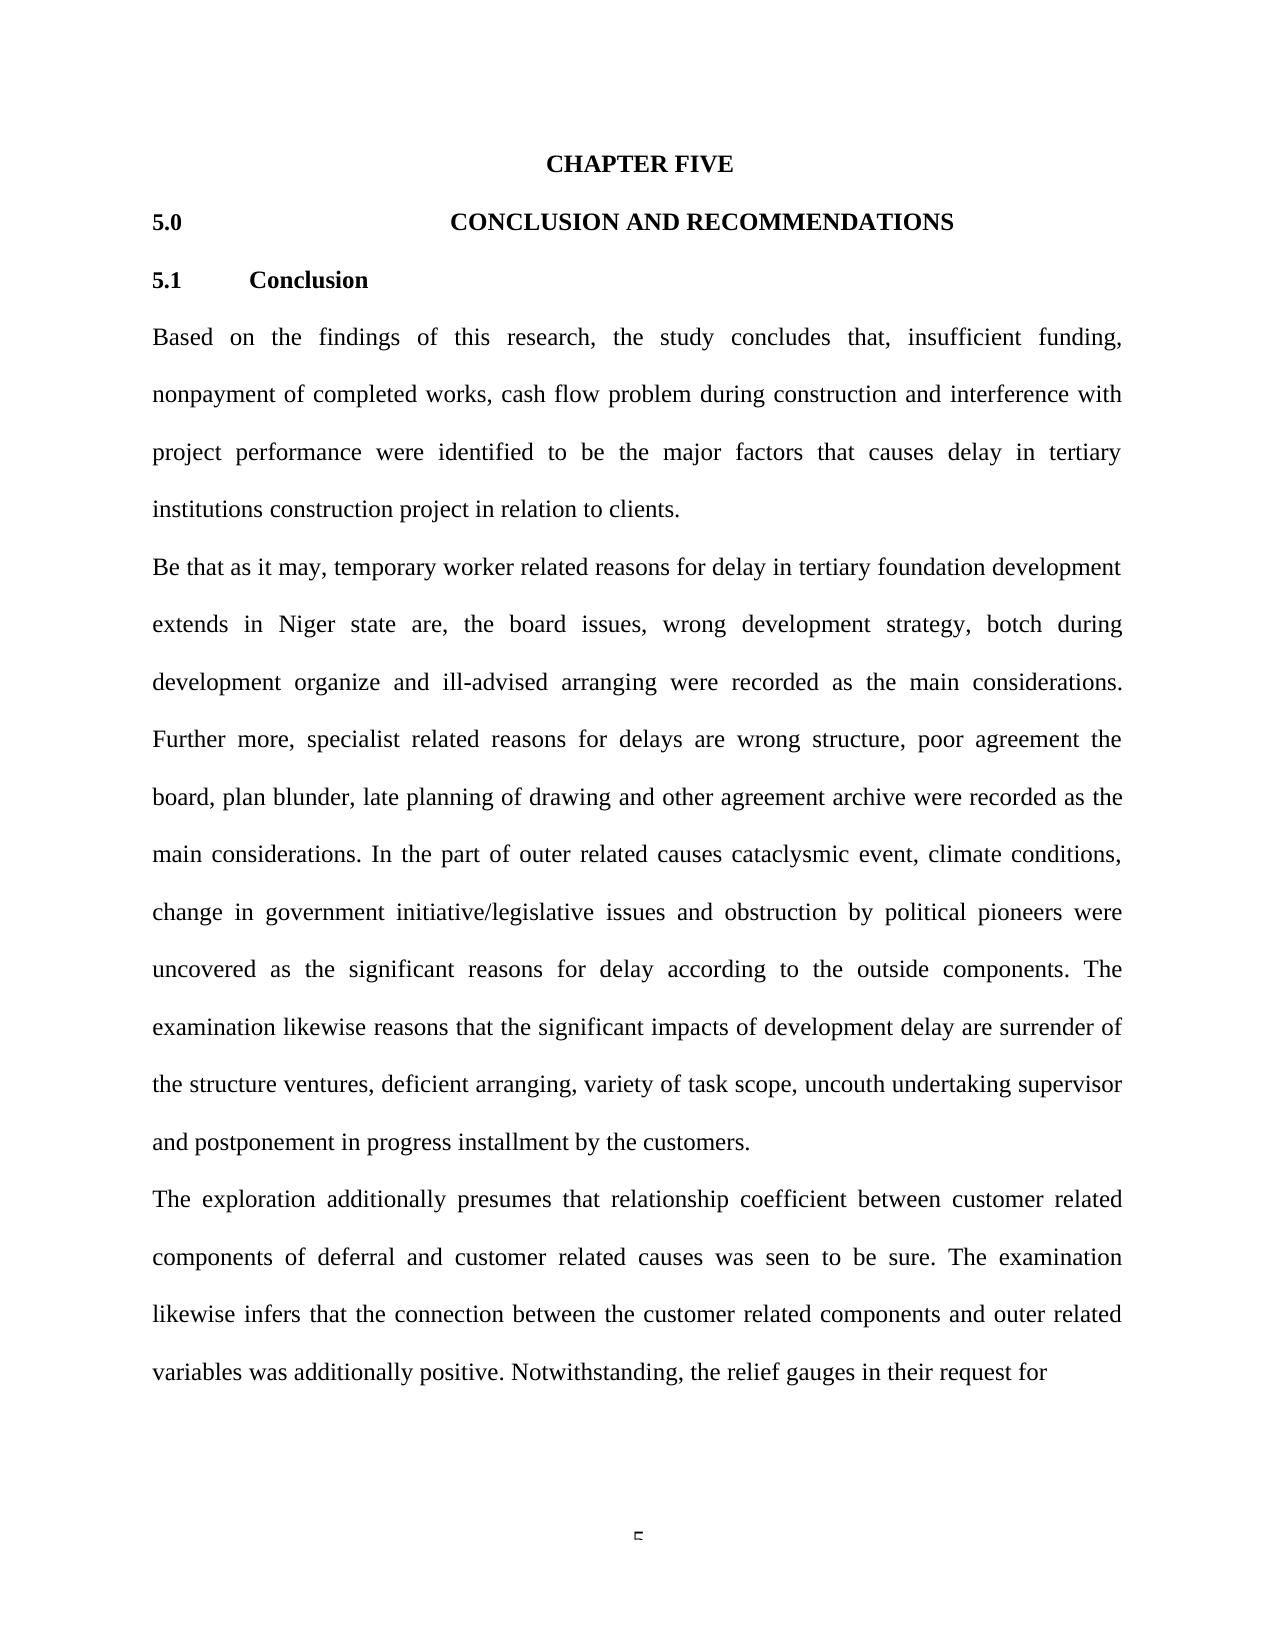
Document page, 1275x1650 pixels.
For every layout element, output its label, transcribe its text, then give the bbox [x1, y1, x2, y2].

subtitle Conclusion [152, 265, 1196, 293]
text Be that as it may, temporary worker related reasons for delay in tertiary foundation development extends in Niger state are, the board issues, wrong development strategy, botch during development organize and ill-advised arranging were recorded as the main considerations. Further more, specialist related reasons for delays are wrong structure, poor agreement the board, plan blunder, late planning of drawing and other agreement archive were recorded as the main considerations. In the part of outer related causes cataclysmic event, climate conditions, change in government initiative/legislative issues and obstruction by political pioneers were uncovered as the significant reasons for delay according to the outside components. The examination likewise reasons that the significant impacts of development delay are surrender of the structure ventures, deficient arranging, variety of task scope, uncouth undertaking supervisor and postponement in progress installment by the customers. [152, 552, 1123, 1156]
text The exploration additionally presumes that relationship coefficient between customer related components of deferral and customer related causes was seen to be sure. The examination likewise infers that the connection between the customer related components and outer related variables was additionally positive. Notwithstanding, the relief gauges in their request for [152, 1184, 1123, 1386]
list CONCLUSION AND RECOMMENDATIONS [152, 207, 1196, 236]
text Based on the findings of this research, the study concludes that, insufficient funding, nonpayment of completed works, cash flow problem during construction and interference with project performance were identified to be the major factors that causes delay in tertiary institutions construction project in relation to clients. [152, 322, 1123, 523]
subtitle CHAPTER FIVE [149, 149, 1131, 178]
